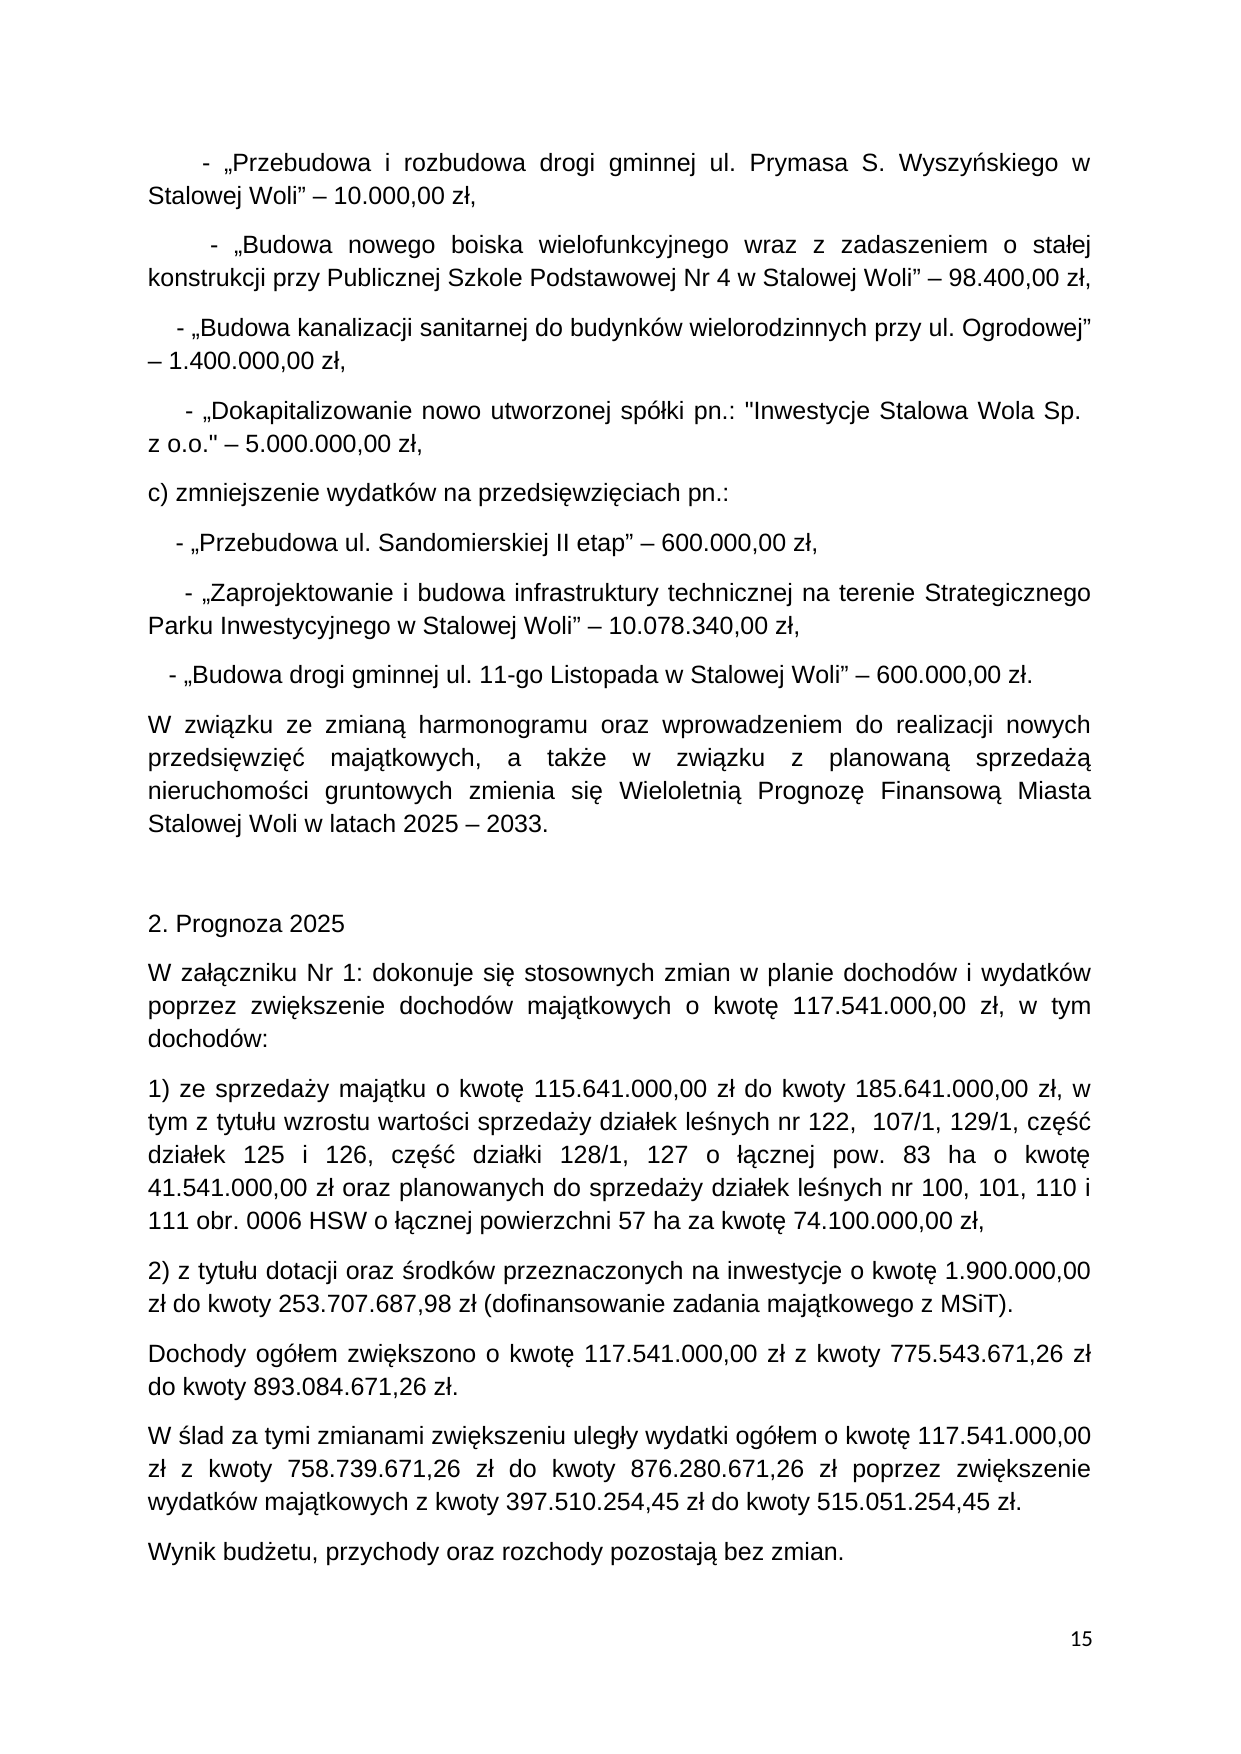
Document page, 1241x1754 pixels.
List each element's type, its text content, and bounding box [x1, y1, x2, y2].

text - „Przebudowa i rozbudowa drogi gminnej ul. Prymasa S. Wyszyńskiego w Stalowej Woli” – 10.000,00 zł, [148, 148, 1093, 209]
text - „Zaprojektowanie i budowa infrastruktury technicznej na terenie Strategicznego Parku Inwestycyjnego w Stalowej Woli” – 10.078.340,00 zł, [148, 578, 1093, 639]
text - „Przebudowa ul. Sandomierskiej II etap” – 600.000,00 zł, [148, 528, 1093, 557]
text W załączniku Nr 1: dokonuje się stosownych zmian w planie dochodów i wydatków poprzez zwiększenie dochodów majątkowych o kwotę 117.541.000,00 zł, w tym dochodów: [148, 958, 1093, 1053]
text 2) z tytułu dotacji oraz środków przeznaczonych na inwestycje o kwotę 1.900.000,00 zł do kwoty 253.707.687,98 zł (dofinansowanie zadania majątkowego z MSiT). [148, 1256, 1093, 1318]
text 1) ze sprzedaży majątku o kwotę 115.641.000,00 zł do kwoty 185.641.000,00 zł, w tym z tytułu wzrostu wartości sprzedaży działek leśnych nr 122, 107/1, 129/1, część działek 125 i 126, część działki 128/1, 127 o łącznej pow. 83 ha o kwotę 41.541.000,00 zł oraz planowanych do sprzedaży działek leśnych nr 100, 101, 110 i 111 obr. 0006 HSW o łącznej powierzchni 57 ha za kwotę 74.100.000,00 zł, [148, 1074, 1093, 1235]
text - „Budowa nowego boiska wielofunkcyjnego wraz z zadaszeniem o stałej konstrukcji przy Publicznej Szkole Podstawowej Nr 4 w Stalowej Woli” – 98.400,00 zł, [148, 230, 1093, 292]
text W ślad za tymi zmianami zwiększeniu uległy wydatki ogółem o kwotę 117.541.000,00 zł z kwoty 758.739.671,26 zł do kwoty 876.280.671,26 zł poprzez zwiększenie wydatków majątkowych z kwoty 397.510.254,45 zł do kwoty 515.051.254,45 zł. [148, 1421, 1093, 1516]
text - „Budowa drogi gminnej ul. 11-go Listopada w Stalowej Woli” – 600.000,00 zł. [148, 661, 1093, 689]
text - „Dokapitalizowanie nowo utworzonej spółki pn.: "Inwestycje Stalowa Wola Sp. z o.o." – 5.000.000,00 zł, [148, 396, 1093, 457]
text - „Budowa kanalizacji sanitarnej do budynków wielorodzinnych przy ul. Ogrodowej” – 1.400.000,00 zł, [148, 313, 1093, 375]
text 2. Prognoza 2025 [148, 909, 1093, 937]
text Dochody ogółem zwiększono o kwotę 117.541.000,00 zł z kwoty 775.543.671,26 zł do kwoty 893.084.671,26 zł. [148, 1338, 1093, 1400]
text c) zmniejszenie wydatków na przedsięwzięciach pn.: [148, 478, 1093, 507]
text Wynik budżetu, przychody oraz rozchody pozostają bez zmian. [148, 1537, 1093, 1566]
text W związku ze zmianą harmonogramu oraz wprowadzeniem do realizacji nowych przedsięwzięć majątkowych, a także w związku z planowaną sprzedażą nieruchomości gruntowych zmienia się Wieloletnią Prognozę Finansową Miasta Stalowej Woli w latach 2025 – 2033. [148, 710, 1093, 838]
